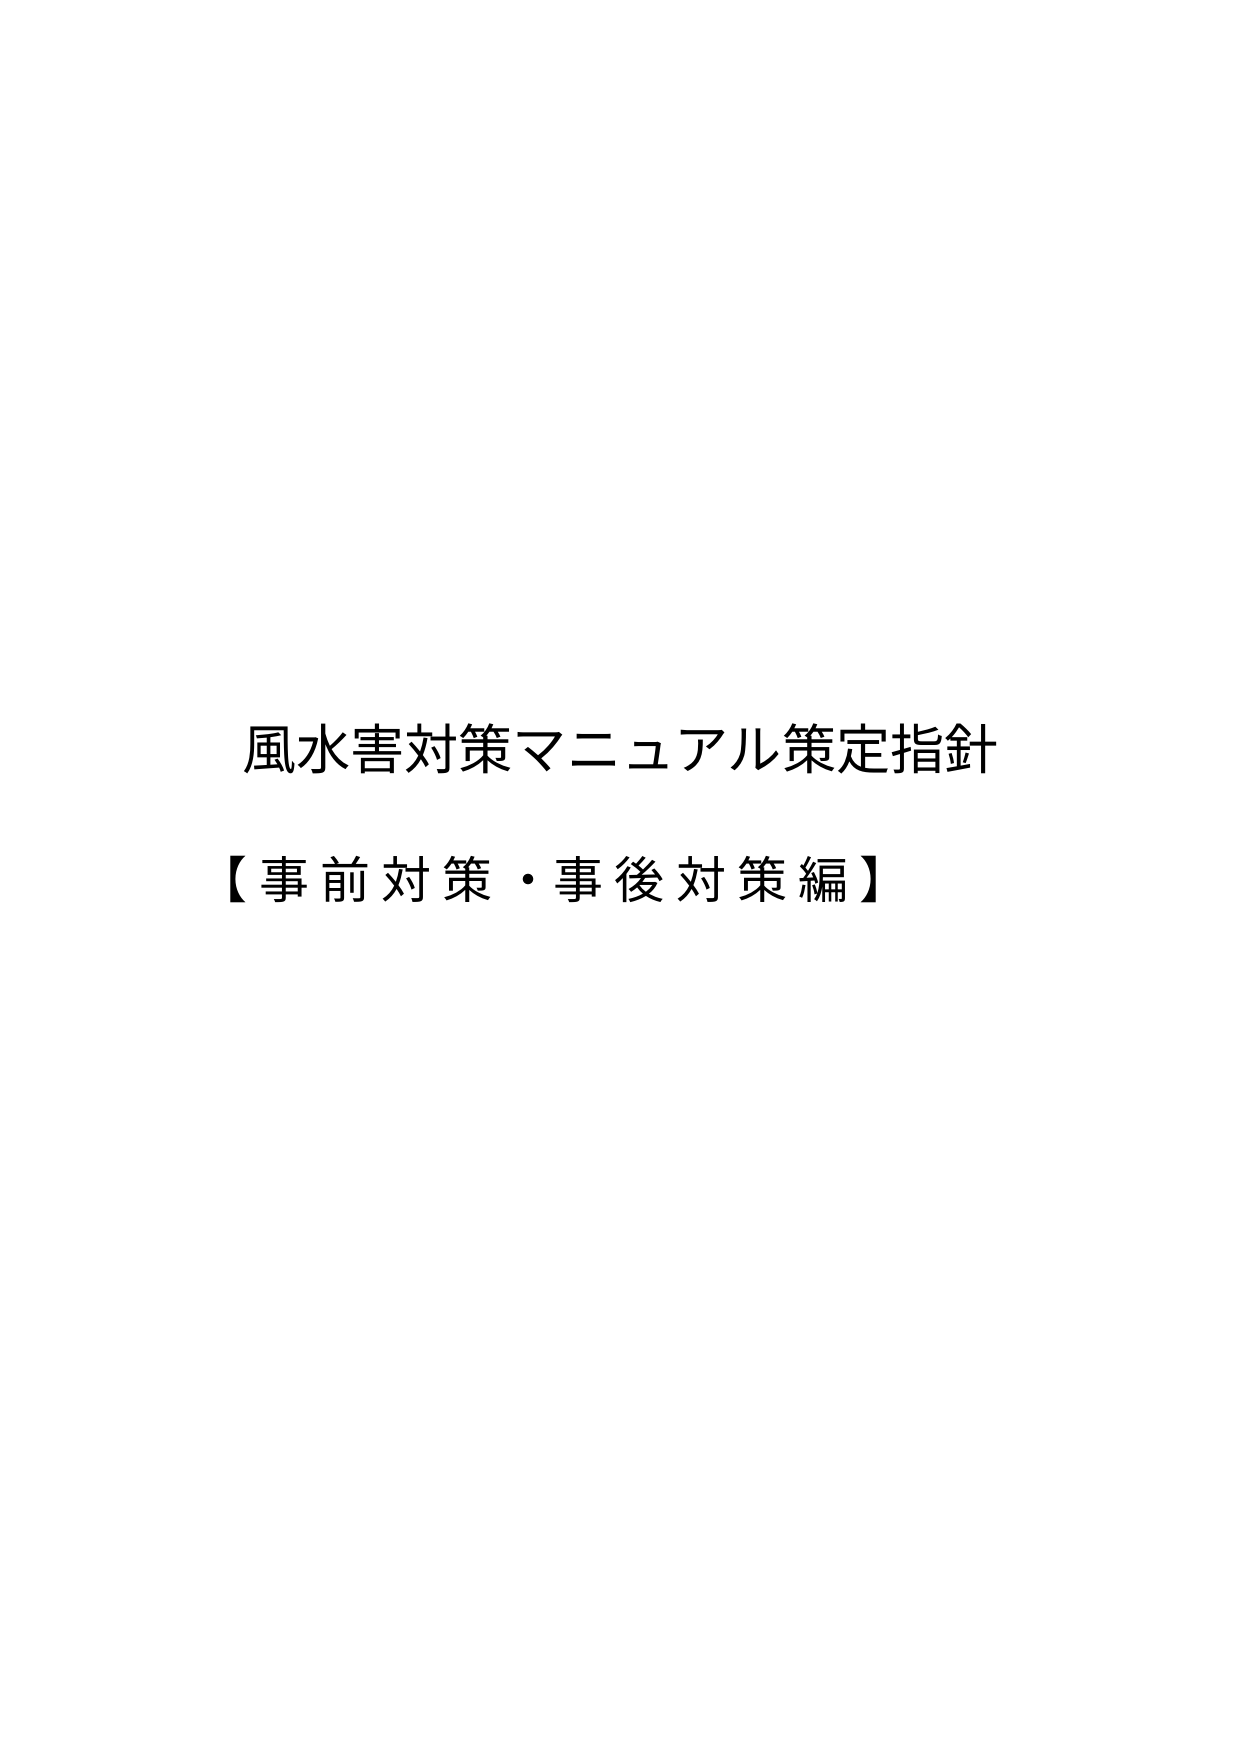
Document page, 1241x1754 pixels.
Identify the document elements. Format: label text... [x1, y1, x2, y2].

text 風水害対策マニュアル策定指針 [148, 689, 1092, 802]
text 【 事 前 対 策 ・事 後 対 策 編 】 [148, 839, 1092, 914]
